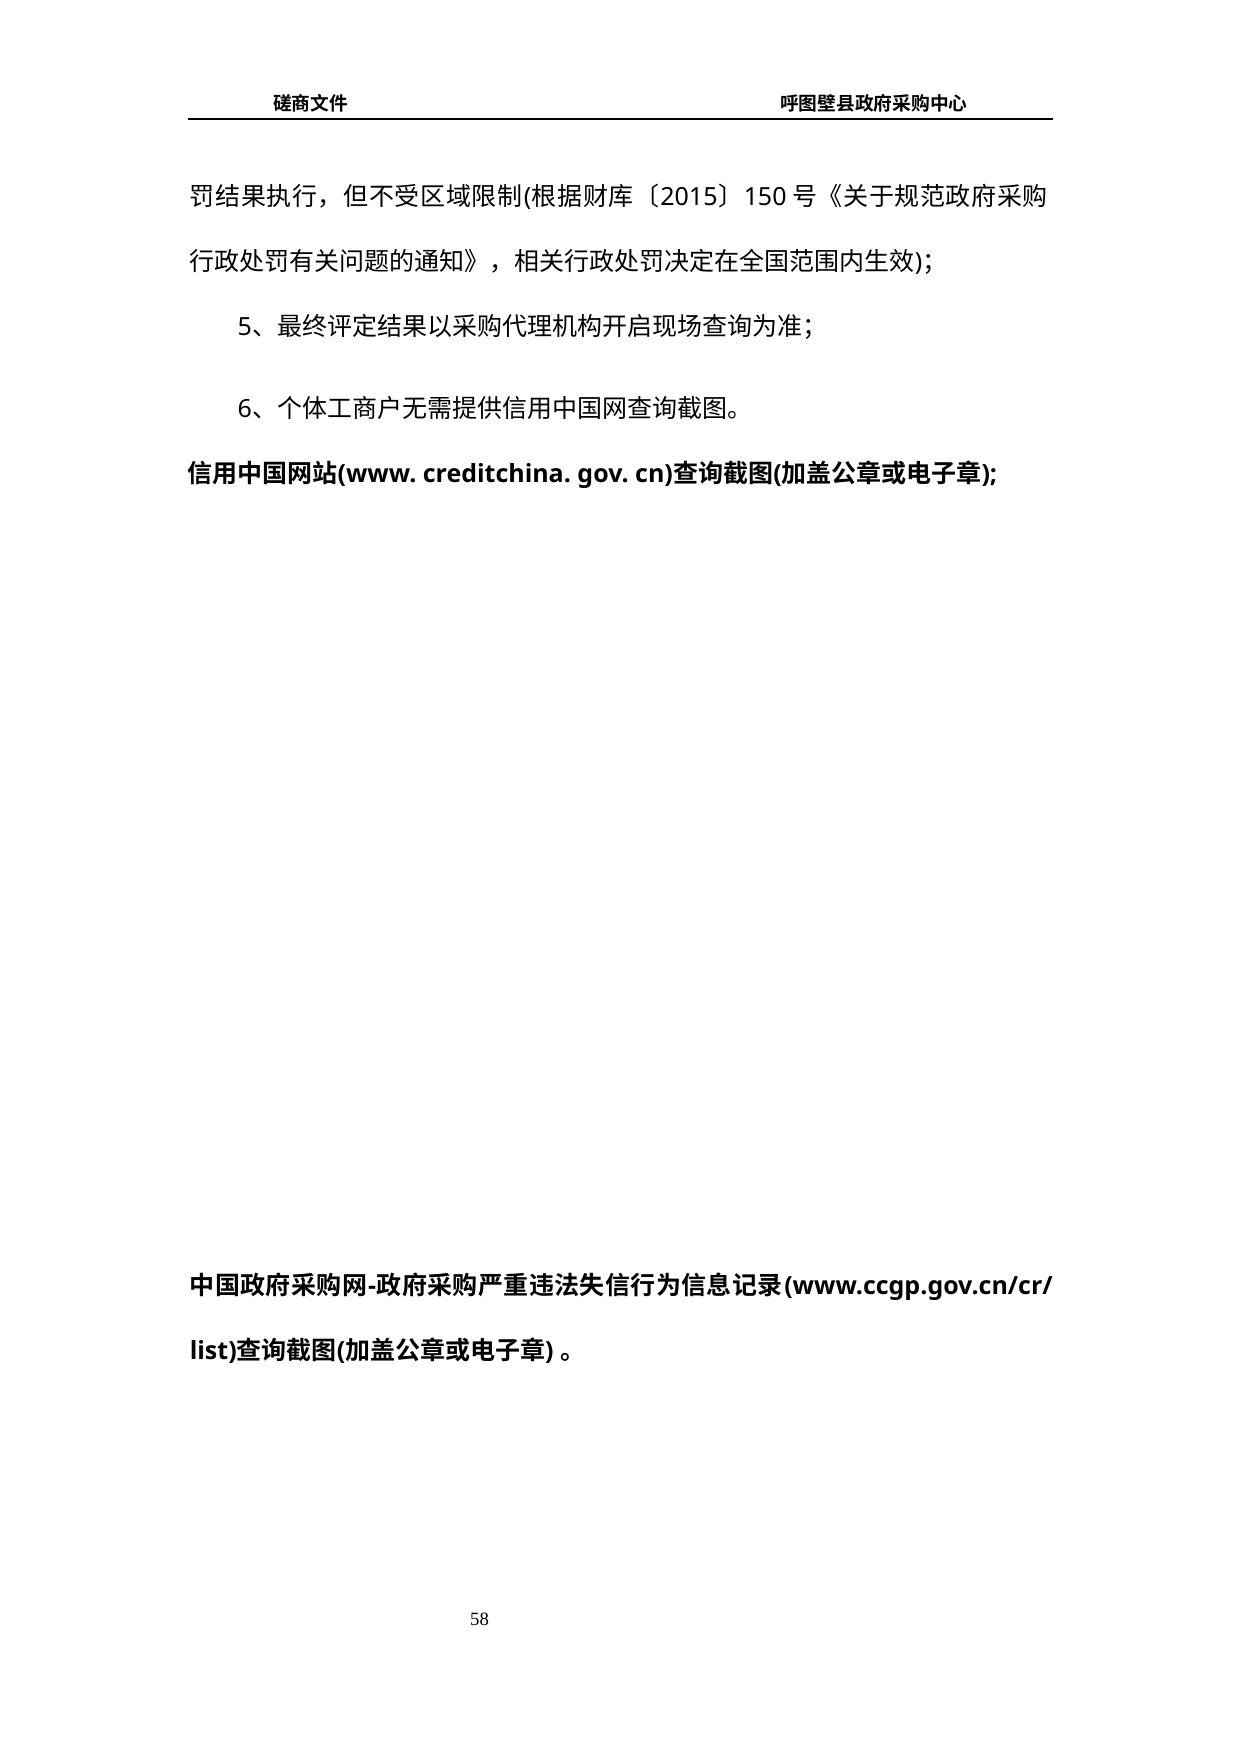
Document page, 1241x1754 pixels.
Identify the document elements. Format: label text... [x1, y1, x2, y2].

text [189, 162, 1048, 292]
text 中国政府采购网-政府采购严重违法失信行为信息记录(www.ccgp.gov.cn/cr/list)查询截图(加盖公章或电子章) 。 [189, 1251, 1053, 1381]
text 信用中国网站(www. creditchina. gov. cn)查询截图(加盖公章或电子章); [187, 439, 1053, 504]
text 6、个体工商户无需提供信用中国网查询截图。 [237, 374, 1053, 439]
text 5、最终评定结果以采购代理机构开启现场查询为准； [237, 292, 1053, 357]
